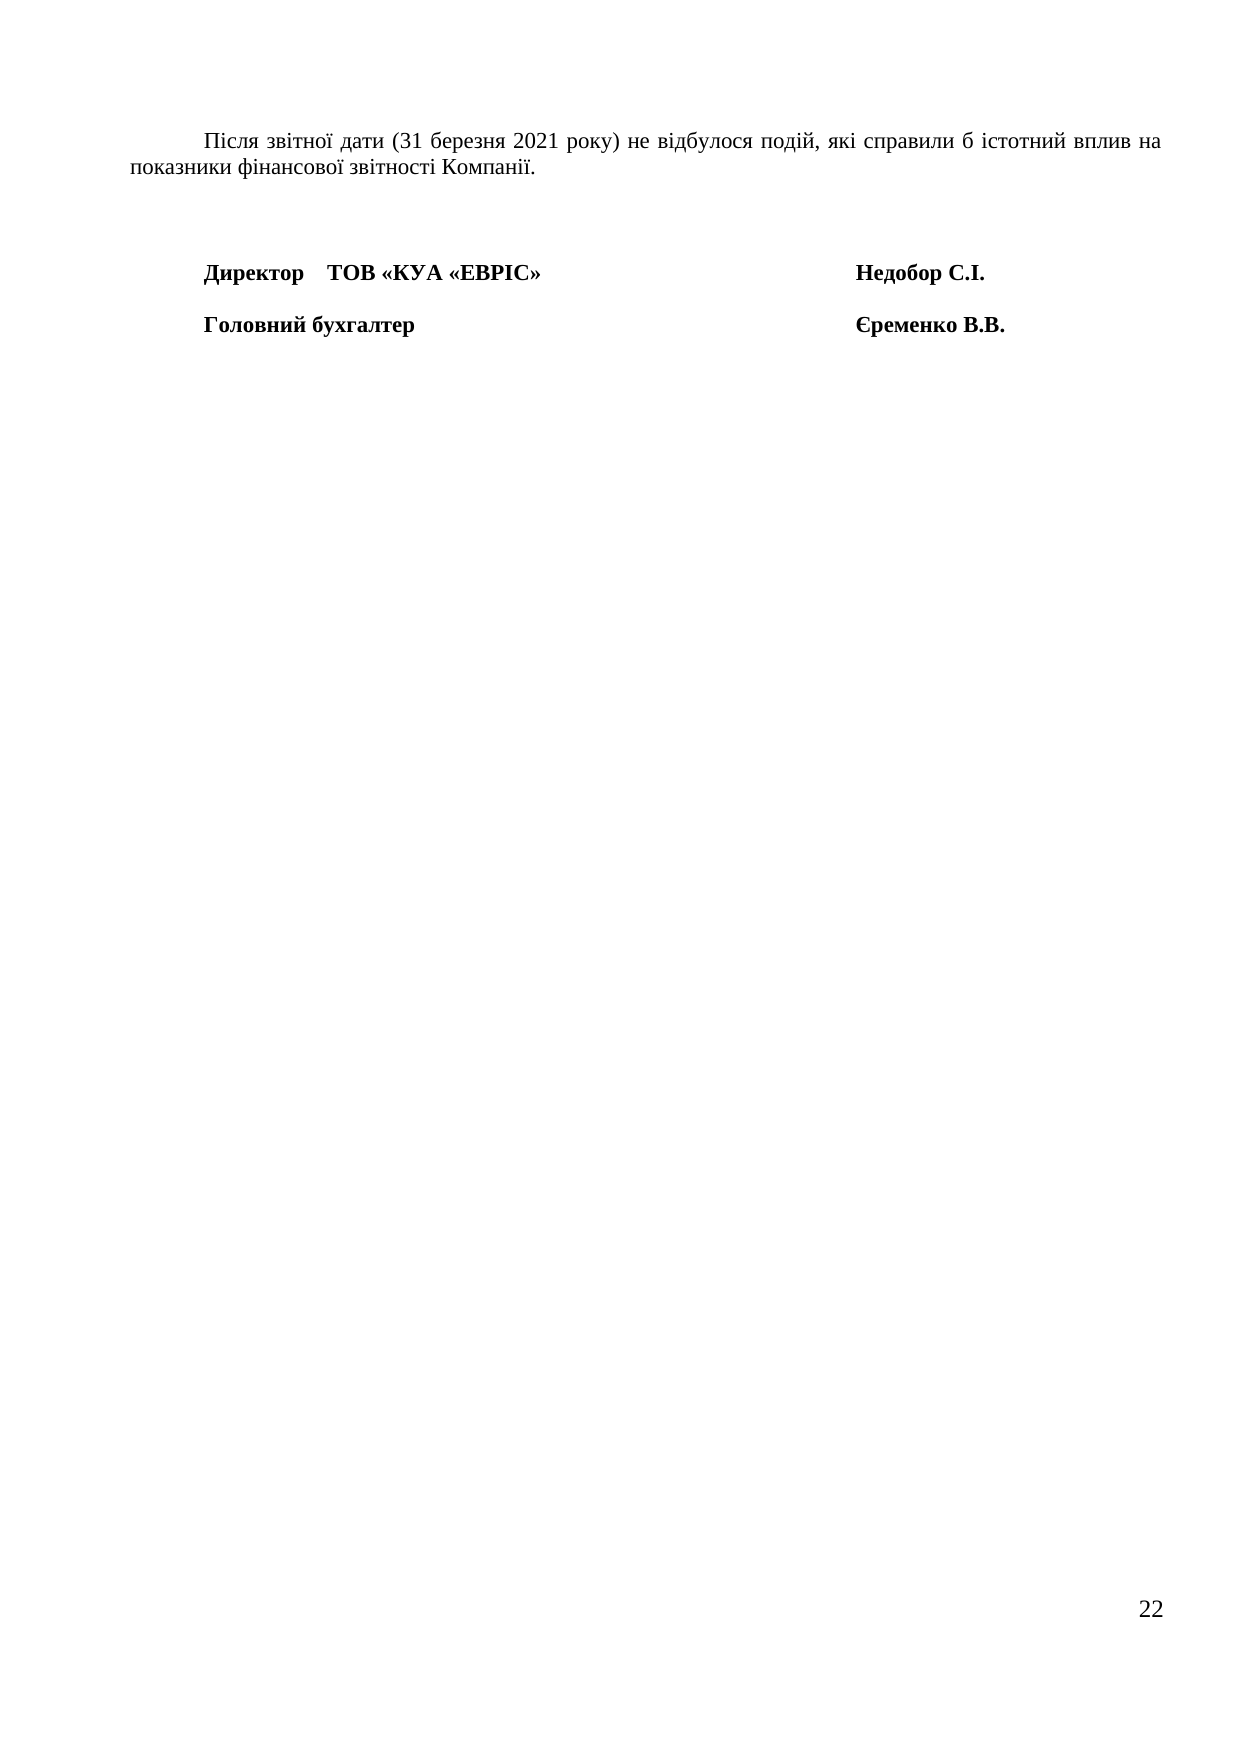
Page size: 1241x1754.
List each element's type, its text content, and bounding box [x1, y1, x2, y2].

text Головний бухгалтер Єременко В.В. [130, 311, 1163, 338]
text Директор ТОВ «КУА «ЕВРІС» Недобор С.І. [130, 258, 1163, 285]
text Після звітної дати (31 березня 2021 року) не відбулося подій, які справили б істотний вплив на показники фінансової звітності Компанії. [130, 127, 1163, 179]
